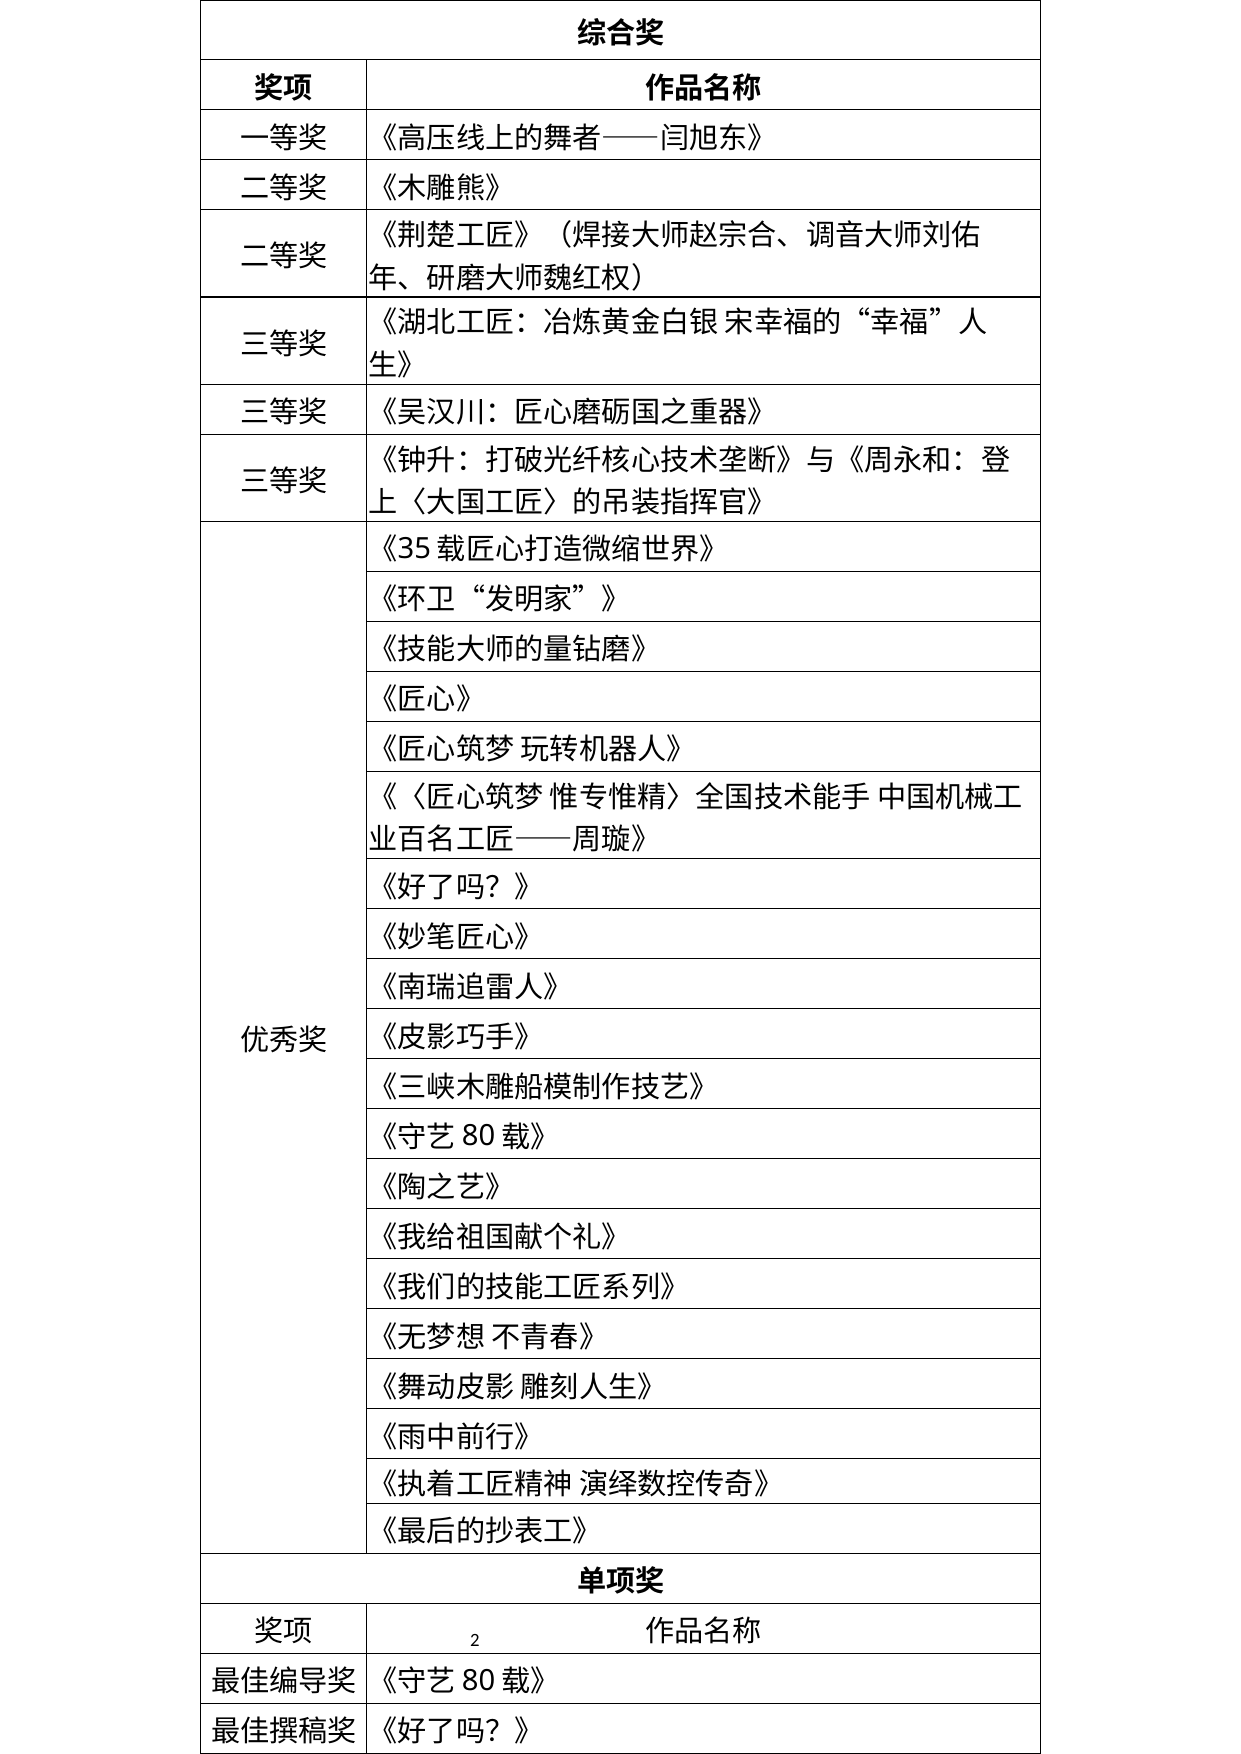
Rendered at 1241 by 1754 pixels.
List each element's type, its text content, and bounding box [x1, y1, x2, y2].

table_cell 《执着工匠精神 演绎数控传奇》 [367, 1459, 1040, 1503]
table_cell 《环卫“发明家”》 [367, 572, 1040, 621]
table_cell 《南瑞追雷人》 [367, 959, 1040, 1008]
table_cell 《陶之艺》 [367, 1159, 1040, 1208]
table_header 综合奖 [201, 1, 1040, 59]
table_cell 二等奖 [201, 160, 366, 209]
table_cell 奖项 [201, 60, 366, 109]
table_cell 《荆楚工匠》（焊接大师赵宗合、调音大师刘佑年、研磨大师魏红权） [367, 210, 1040, 296]
table_cell 《好了吗？》 [367, 859, 1040, 908]
table_cell 三等奖 [201, 385, 366, 434]
table_cell 《好了吗？》 [367, 1704, 1040, 1753]
table_cell 《守艺80载》 [367, 1109, 1040, 1158]
table_cell 作品名称 [367, 1604, 1040, 1653]
table_cell 《高压线上的舞者——闫旭东》 [367, 110, 1040, 159]
table_cell 一等奖 [201, 110, 366, 159]
table_cell 《〈匠心筑梦 惟专惟精〉全国技术能手 中国机械工业百名工匠——周璇》 [367, 772, 1040, 858]
table_cell 三等奖 [201, 298, 366, 384]
table_cell 作品名称 [367, 60, 1040, 109]
table_cell 《我给祖国献个礼》 [367, 1209, 1040, 1258]
table_cell 最佳撰稿奖 [201, 1704, 366, 1753]
table_cell 三等奖 [201, 435, 366, 521]
table_cell 《湖北工匠：冶炼黄金白银 宋幸福的“幸福”人生》 [367, 298, 1040, 384]
table_cell 最佳编导奖 [201, 1654, 366, 1703]
table_cell 《我们的技能工匠系列》 [367, 1259, 1040, 1308]
table_cell 奖项 [201, 1604, 366, 1653]
table_cell 《钟升：打破光纤核心技术垄断》与《周永和：登上〈大国工匠〉的吊装指挥官》 [367, 435, 1040, 521]
table_cell 二等奖 [201, 210, 366, 296]
table_cell 单项奖 [201, 1554, 1040, 1603]
table_cell 《匠心》 [367, 672, 1040, 721]
table_cell 《雨中前行》 [367, 1409, 1040, 1458]
table_cell 《妙笔匠心》 [367, 909, 1040, 958]
table_cell 《最后的抄表工》 [367, 1504, 1040, 1553]
table_cell 优秀奖 [201, 522, 366, 1553]
table_cell 《35载匠心打造微缩世界》 [367, 522, 1040, 571]
table_cell 《守艺80载》 [367, 1654, 1040, 1703]
table_cell 《匠心筑梦 玩转机器人》 [367, 722, 1040, 771]
table_cell 《无梦想 不青春》 [367, 1309, 1040, 1358]
table_cell 《木雕熊》 [367, 160, 1040, 209]
table_cell 《皮影巧手》 [367, 1009, 1040, 1058]
table_cell 《舞动皮影 雕刻人生》 [367, 1359, 1040, 1408]
table_cell 《三峡木雕船模制作技艺》 [367, 1059, 1040, 1108]
table_cell 《技能大师的量钻磨》 [367, 622, 1040, 671]
table_cell 《吴汉川：匠心磨砺国之重器》 [367, 385, 1040, 434]
